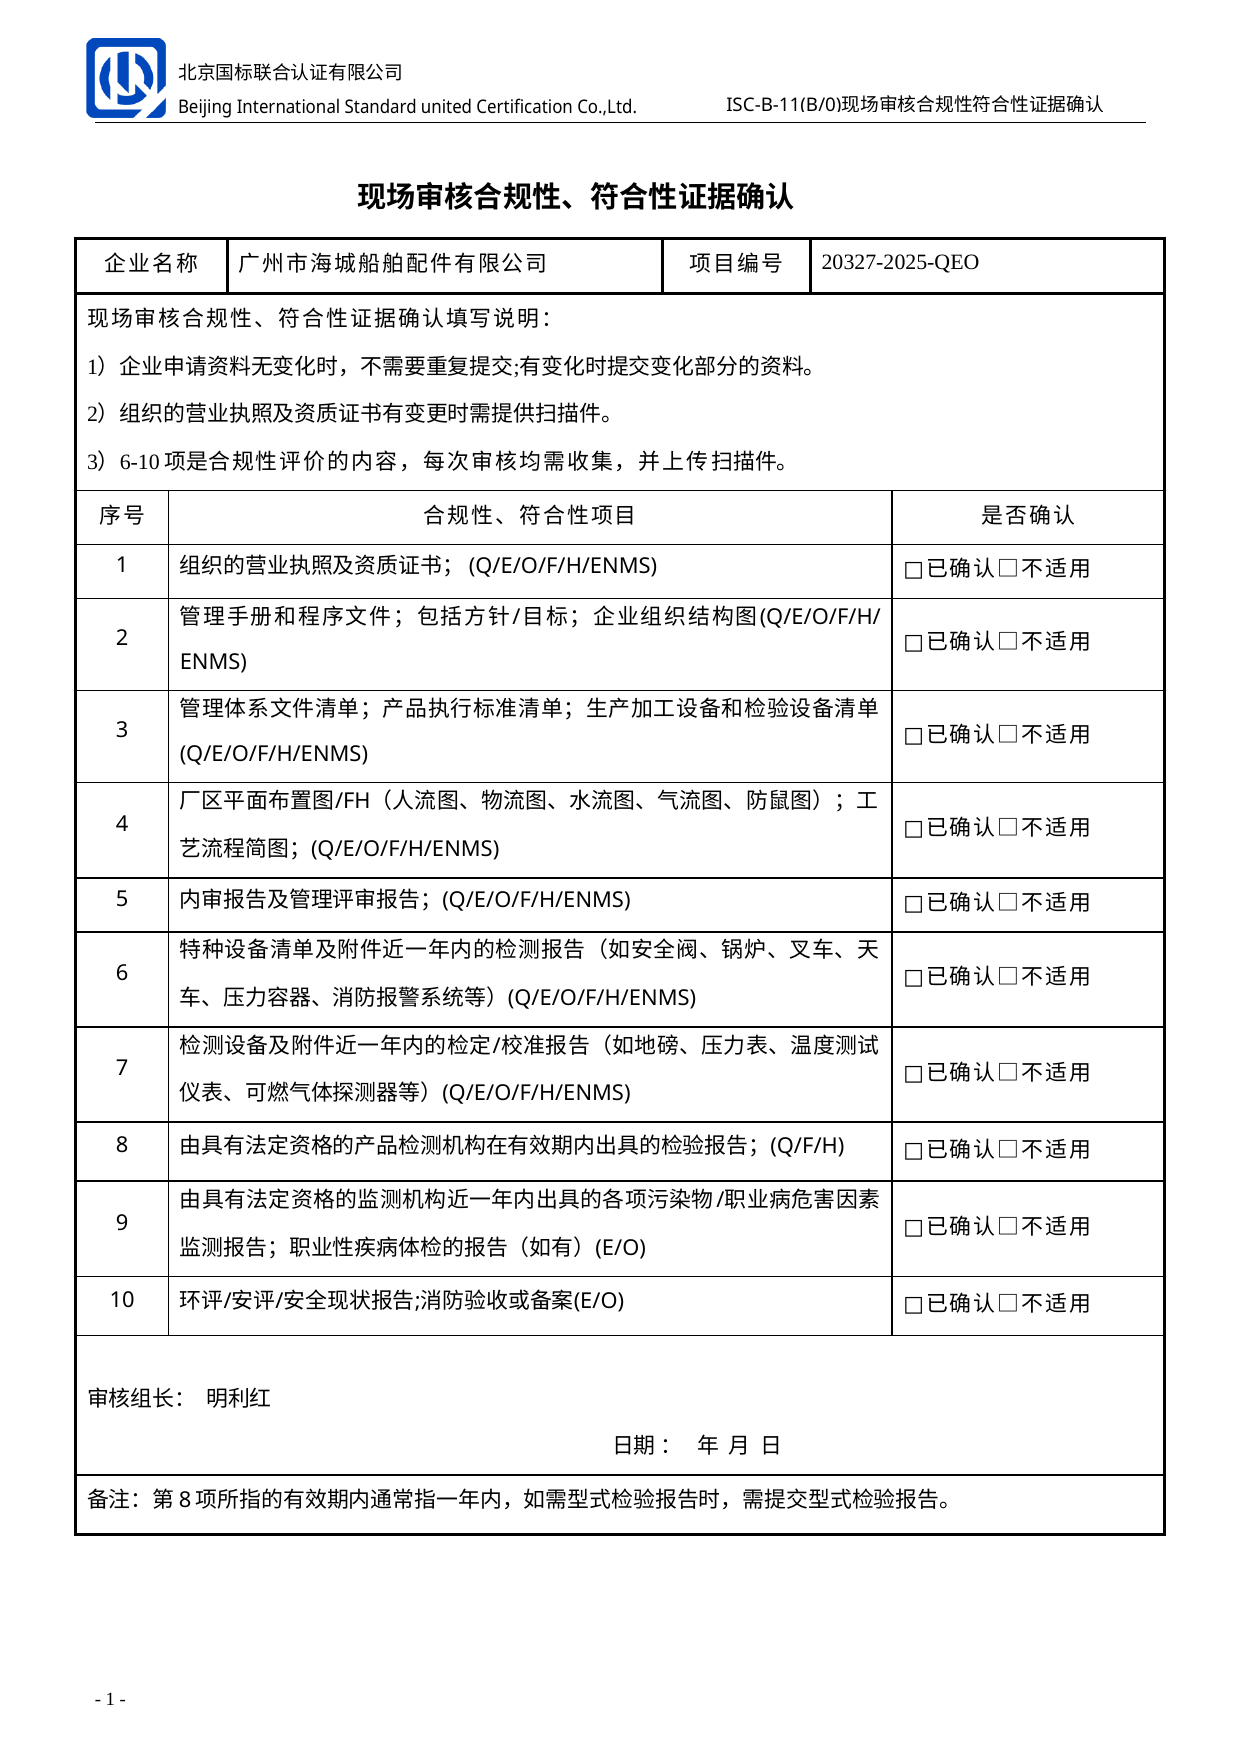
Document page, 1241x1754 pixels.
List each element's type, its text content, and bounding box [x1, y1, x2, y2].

table_cell 4 [77, 783, 168, 877]
table_cell 2 [77, 599, 168, 690]
table_cell □已确认□不适用 [893, 1277, 1163, 1334]
table_cell 1 [77, 545, 168, 597]
table_cell 检测设备及附件近一年内的检定/校准报告（如地磅、压力表、温度测试仪表、可燃气体探测器等）(Q/E/O/F/H/ENMS) [169, 1028, 891, 1121]
table_cell 特种设备清单及附件近一年内的检测报告（如安全阀、锅炉、叉车、天车、压力容器、消防报警系统等）(Q/E/O/F/H/ENMS) [169, 933, 891, 1026]
table_header 企业名称 [77, 240, 226, 292]
table_cell 5 [77, 879, 168, 931]
table_cell □已确认□不适用 [893, 879, 1163, 931]
table_cell □已确认□不适用 [893, 691, 1163, 782]
table_cell 3 [77, 691, 168, 782]
table_cell 8 [77, 1123, 168, 1180]
table_cell 现场审核合规性、符合性证据确认填写说明： 1）企业申请资料无变化时，不需要重复提交;有变化时提交变化部分的资料。 2）组织的营业执照及资质证书有变更时需提供扫描件。 3）6-10项是合规性评价的内容，每次审核均需收集，并上传扫描件。 [77, 295, 1163, 490]
table_cell □已确认□不适用 [893, 933, 1163, 1026]
table_header 20327-2025-QEO [812, 240, 1163, 292]
table_cell □已确认□不适用 [893, 783, 1163, 877]
table_cell 审核组长： 明利红 日期 ： 年 月 日 [77, 1336, 1163, 1474]
table_cell □已确认□不适用 [893, 545, 1163, 597]
table_cell 环评/安评/安全现状报告;消防验收或备案(E/O) [169, 1277, 891, 1334]
table_cell 6 [77, 933, 168, 1026]
table_cell 9 [77, 1182, 168, 1276]
table_cell 由具有法定资格的监测机构近一年内出具的各项污染物/职业病危害因素监测报告；职业性疾病体检的报告（如有）(E/O) [169, 1182, 891, 1276]
table_cell 7 [77, 1028, 168, 1121]
table_cell 10 [77, 1277, 168, 1334]
table_cell 合规性、符合性项目 [169, 491, 891, 543]
table_header 项目编号 [664, 240, 809, 292]
table_cell 厂区平面布置图/FH（人流图、物流图、水流图、气流图、防鼠图）；工艺流程简图；(Q/E/O/F/H/ENMS) [169, 783, 891, 877]
table_cell 内审报告及管理评审报告；(Q/E/O/F/H/ENMS) [169, 879, 891, 931]
table_cell 备注：第8项所指的有效期内通常指一年内，如需型式检验报告时，需提交型式检验报告。 [77, 1476, 1163, 1533]
table_cell 管理体系文件清单；产品执行标准清单；生产加工设备和检验设备清单(Q/E/O/F/H/ENMS) [169, 691, 891, 782]
table_header 广州市海城船舶配件有限公司 [229, 240, 661, 292]
table_cell □已确认□不适用 [893, 1182, 1163, 1276]
table_cell 序号 [77, 491, 168, 543]
table_cell 由具有法定资格的产品检测机构在有效期内出具的检验报告；(Q/F/H) [169, 1123, 891, 1180]
table_cell 管理手册和程序文件；包括方针/目标；企业组织结构图(Q/E/O/F/H/ENMS) [169, 599, 891, 690]
table_cell 组织的营业执照及资质证书； (Q/E/O/F/H/ENMS) [169, 545, 891, 597]
table_cell □已确认□不适用 [893, 599, 1163, 690]
text 现场审核合规性、符合性证据确认 [94, 173, 1146, 216]
table_cell □已确认□不适用 [893, 1123, 1163, 1180]
picture [86, 38, 166, 118]
table_cell 是否确认 [893, 491, 1163, 543]
table_cell □已确认□不适用 [893, 1028, 1163, 1121]
